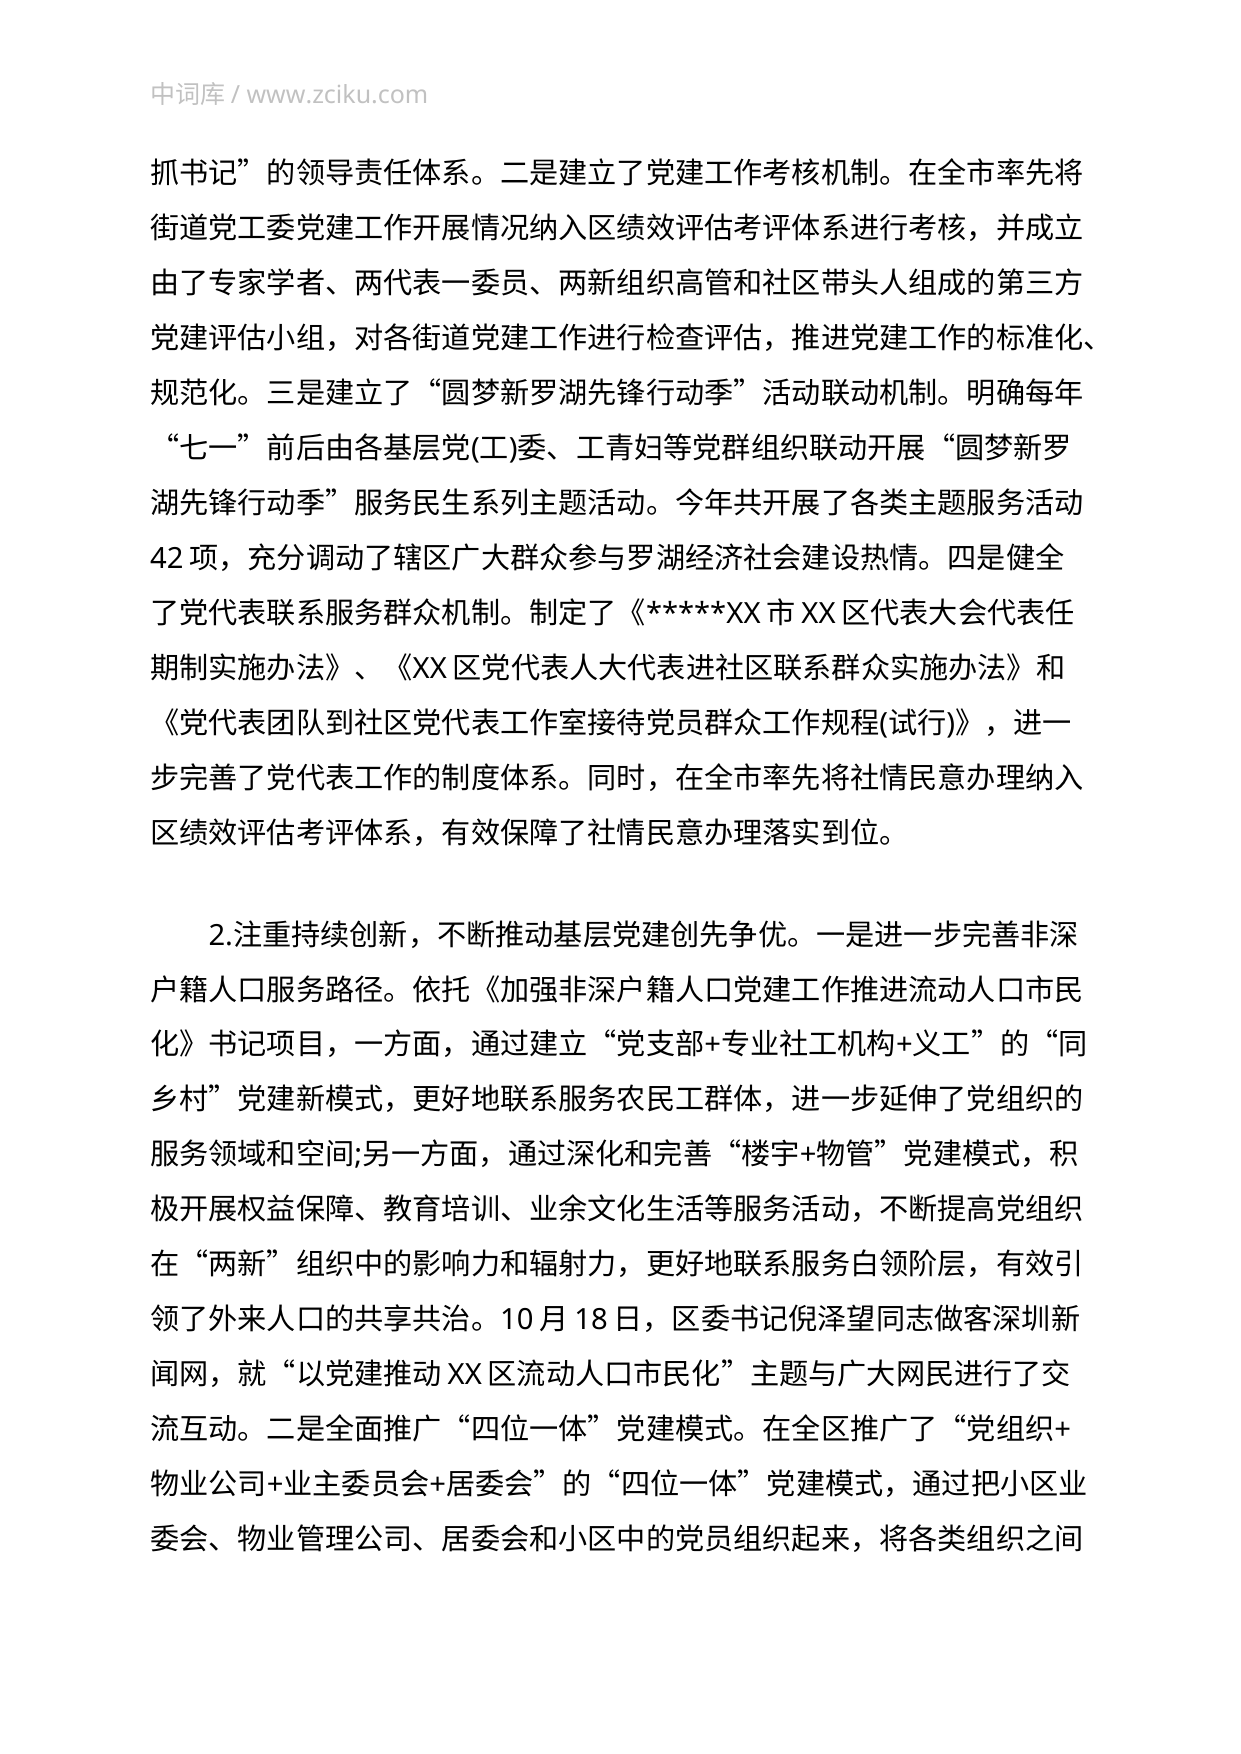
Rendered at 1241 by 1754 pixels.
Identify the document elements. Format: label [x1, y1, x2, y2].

text [150, 150, 1090, 852]
text [150, 911, 1090, 1558]
